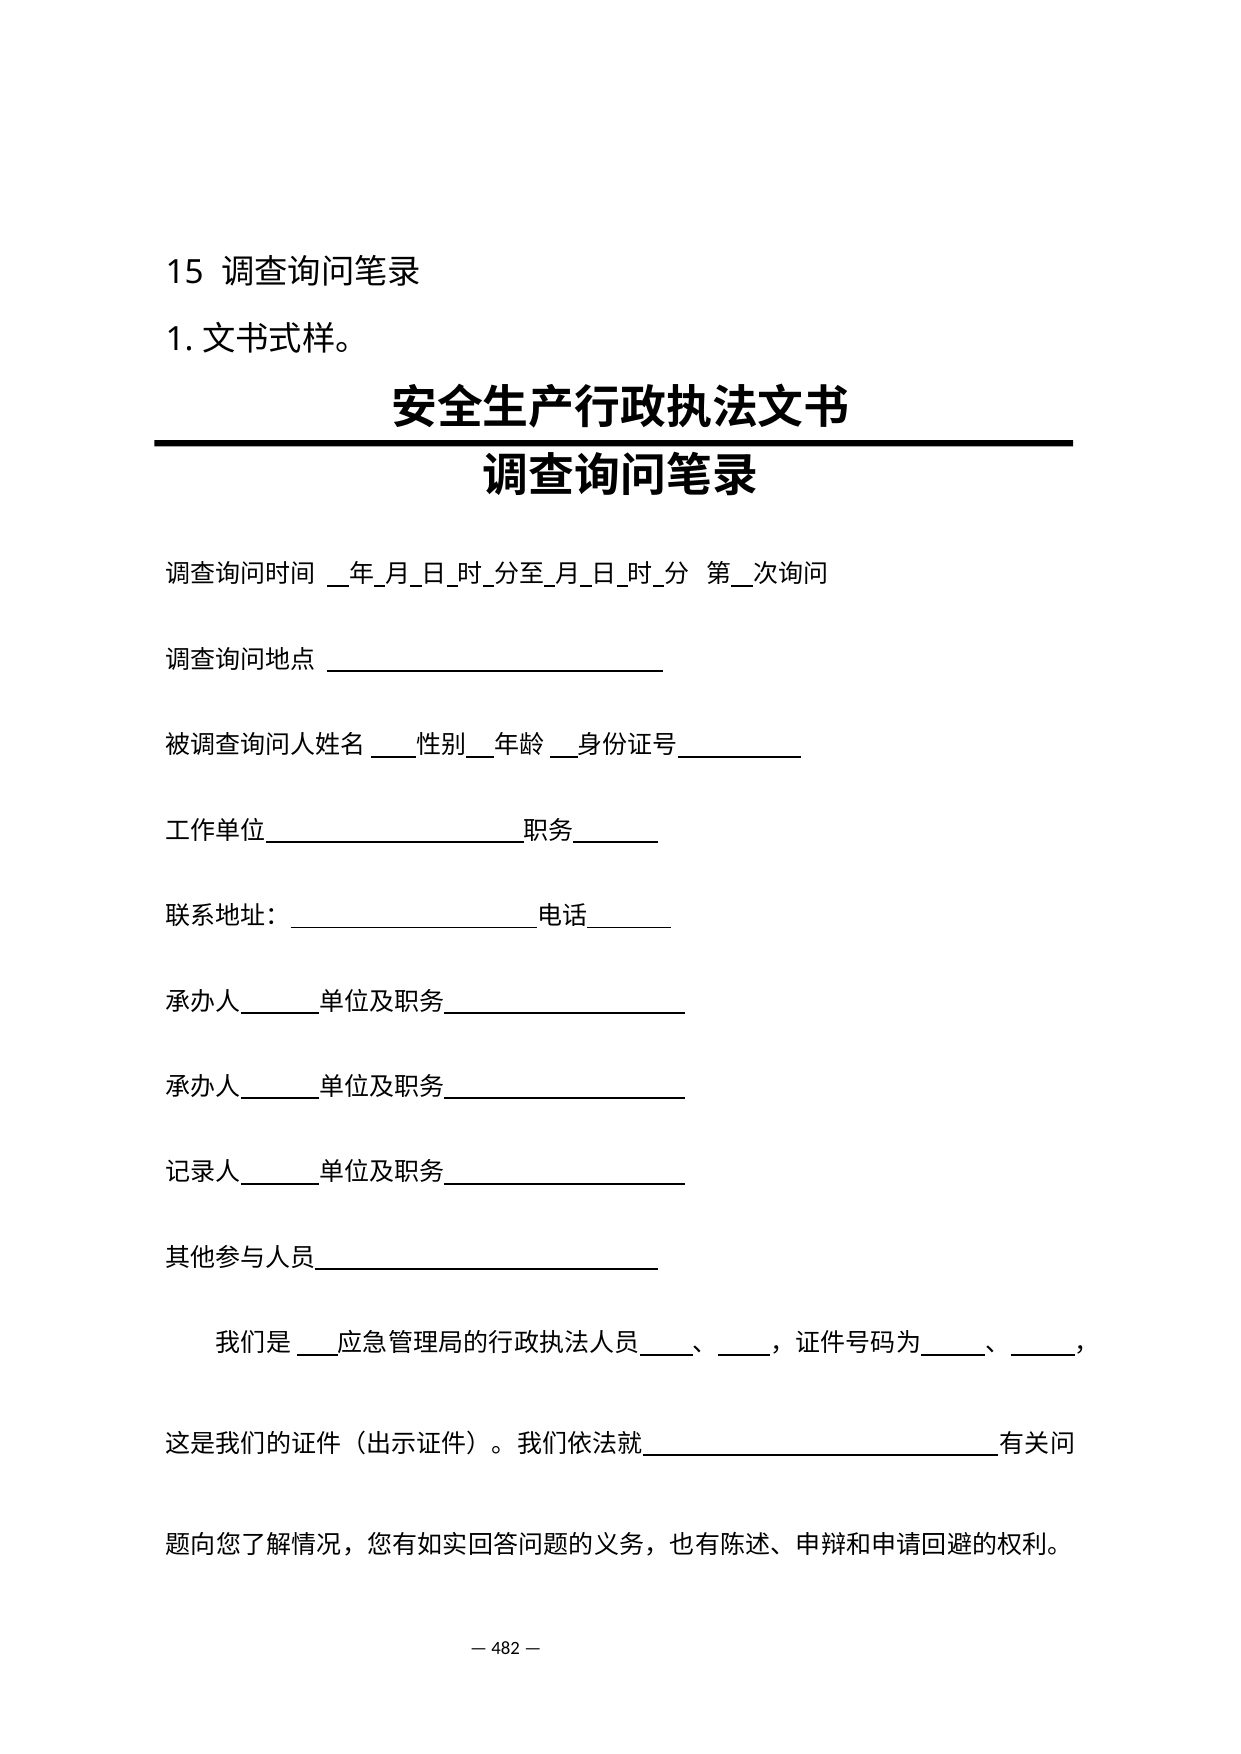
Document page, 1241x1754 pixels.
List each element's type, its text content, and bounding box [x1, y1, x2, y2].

text 被调查询问人姓名 性别 年龄 身份证号 [165, 709, 1075, 776]
text 其他参与人员 [165, 1222, 1075, 1289]
text 1. 文书式样。 [165, 303, 1075, 370]
text 承办人 单位及职务 [165, 965, 1075, 1033]
text 调查询问地点 [165, 624, 1075, 691]
text 工作单位 职务 [165, 794, 1075, 862]
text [165, 1307, 1075, 1576]
text 调查询问时间 年 月 日 时 分至 月 日 时 分 第 次询问 [165, 538, 1075, 606]
text 联系地址： 电话 [165, 880, 1075, 947]
text 调查询问笔录 [165, 437, 1075, 505]
text 安全生产行政执法文书 [165, 370, 1075, 437]
text 记录人 单位及职务 [165, 1136, 1075, 1203]
text 承办人 单位及职务 [165, 1051, 1075, 1118]
text 15 调查询问笔录 [165, 236, 1075, 303]
